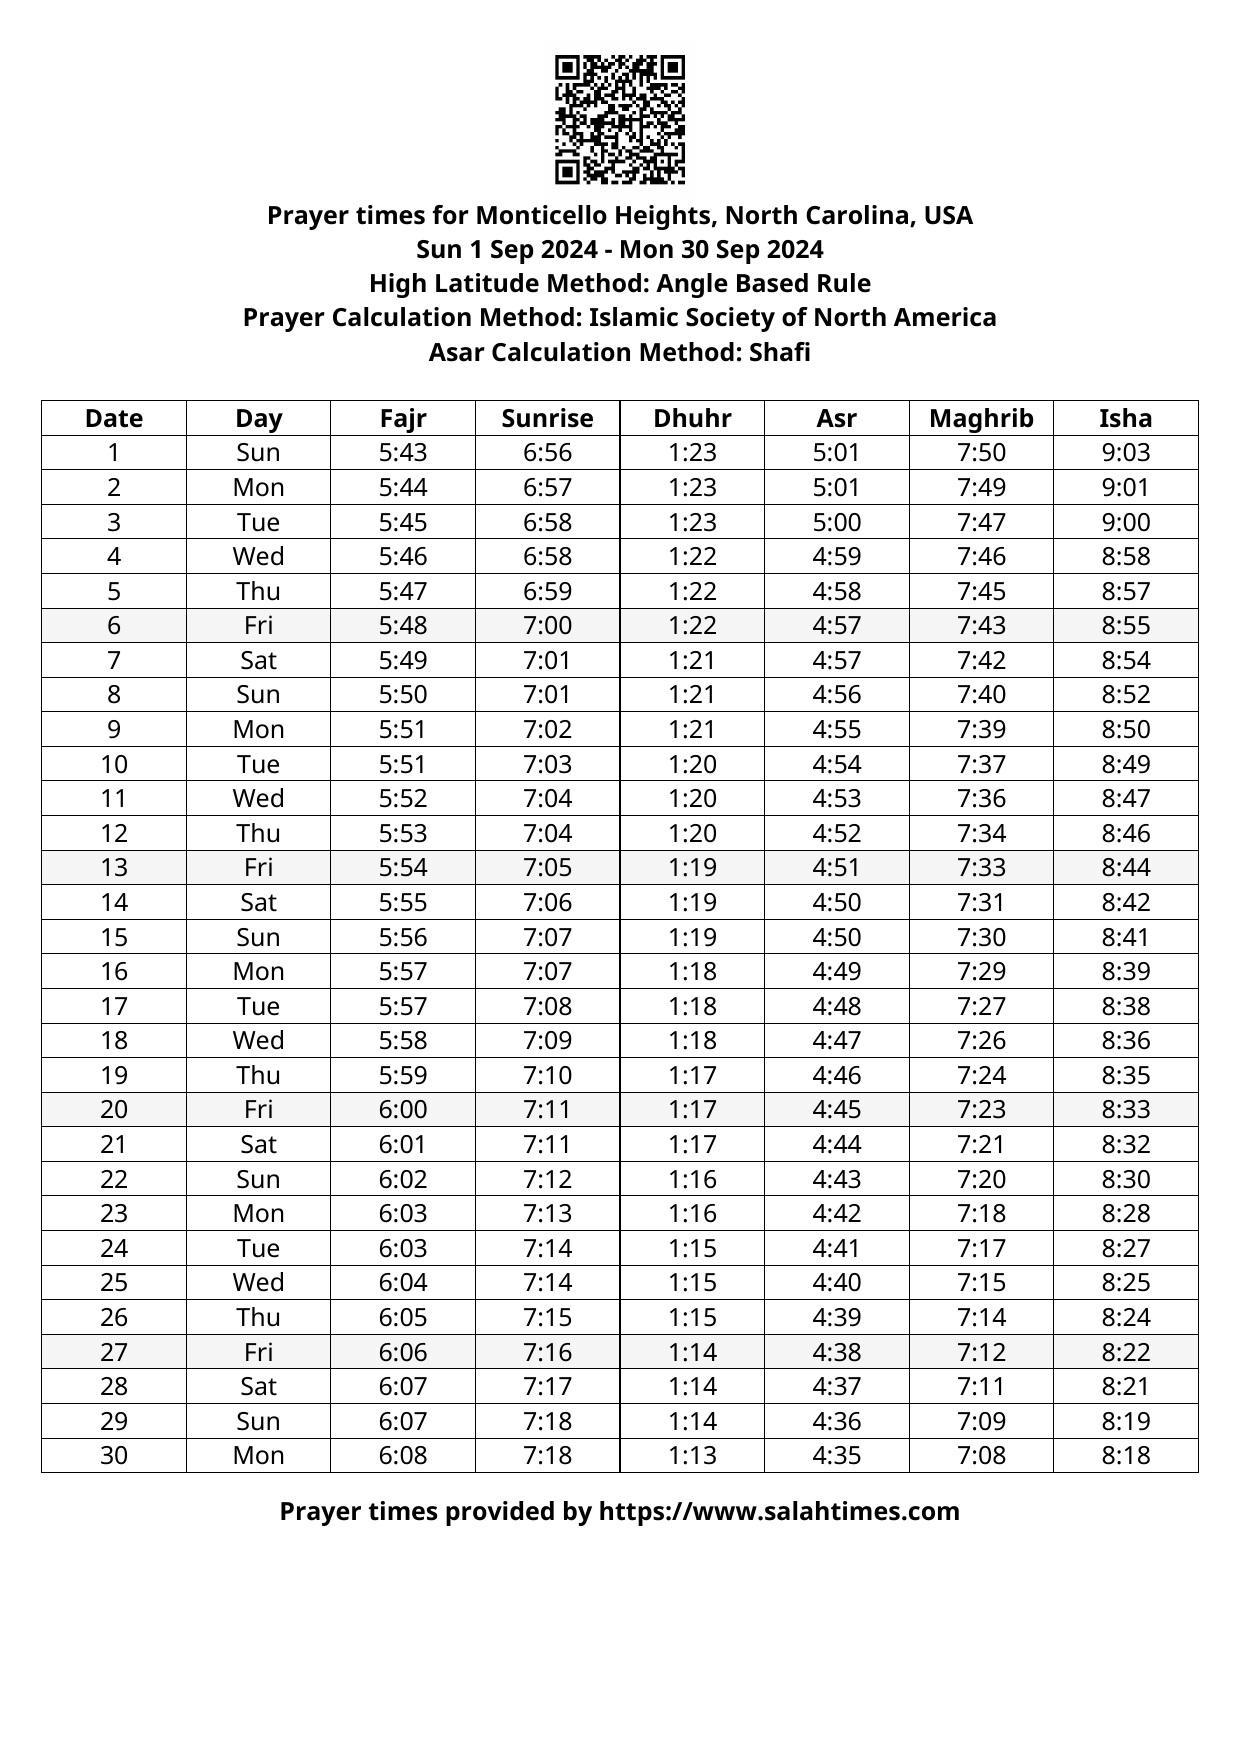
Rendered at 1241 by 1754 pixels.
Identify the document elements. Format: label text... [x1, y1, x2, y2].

table_cell 6:06 [331, 1335, 475, 1368]
table_cell 6:03 [331, 1196, 475, 1230]
table_cell 7:46 [910, 539, 1053, 573]
table_cell 7:49 [910, 470, 1053, 504]
table_cell 7:30 [910, 920, 1053, 953]
table_cell 8:38 [1054, 989, 1198, 1022]
table_cell 8:21 [1054, 1369, 1198, 1403]
table_cell 1:17 [621, 1127, 764, 1161]
table_cell 8:30 [1054, 1162, 1198, 1195]
table_cell 8:41 [1054, 920, 1198, 953]
table_cell 6:03 [331, 1231, 475, 1264]
table_cell 7:14 [910, 1300, 1053, 1334]
table_cell 7:07 [476, 920, 619, 953]
table_cell 4:43 [765, 1162, 909, 1195]
table_cell 1:18 [621, 954, 764, 988]
table_cell 6:05 [331, 1300, 475, 1334]
table_header Day [187, 401, 330, 434]
table_cell 7:12 [910, 1335, 1053, 1368]
table_cell 24 [42, 1231, 186, 1264]
table_cell 14 [42, 885, 186, 919]
table_cell 5:51 [331, 747, 475, 780]
table_cell Thu [187, 816, 330, 849]
table_cell Fri [187, 1093, 330, 1126]
table_cell 7 [42, 643, 186, 677]
table_cell 7:07 [476, 954, 619, 988]
table_cell 7:45 [910, 574, 1053, 607]
table_cell 8:25 [1054, 1266, 1198, 1299]
table_cell 4:40 [765, 1266, 909, 1299]
table_cell 27 [42, 1335, 186, 1368]
table_cell 18 [42, 1024, 186, 1057]
table_cell Mon [187, 954, 330, 988]
table_cell 1:20 [621, 816, 764, 849]
table_cell 8:55 [1054, 609, 1198, 642]
table_cell 4:53 [765, 781, 909, 815]
table_cell 1:15 [621, 1231, 764, 1264]
table_cell Mon [187, 470, 330, 504]
table_cell 4:41 [765, 1231, 909, 1264]
table_cell 4:36 [765, 1404, 909, 1437]
table_cell Fri [187, 609, 330, 642]
table_cell 8:33 [1054, 1093, 1198, 1126]
table_cell 1:20 [621, 781, 764, 815]
table_cell 5:53 [331, 816, 475, 849]
table_cell 4:59 [765, 539, 909, 573]
table_cell 5:59 [331, 1058, 475, 1092]
table_cell 1:22 [621, 609, 764, 642]
table_header Date [42, 401, 186, 434]
table_cell 7:27 [910, 989, 1053, 1022]
table_cell 4:55 [765, 712, 909, 746]
table_cell 1:21 [621, 678, 764, 711]
table_cell 1:22 [621, 539, 764, 573]
table_cell 16 [42, 954, 186, 988]
table_cell Sun [187, 436, 330, 469]
table_cell 7:12 [476, 1162, 619, 1195]
table_cell Sat [187, 885, 330, 919]
table_cell 6:01 [331, 1127, 475, 1161]
table_cell Sat [187, 643, 330, 677]
table_cell 8:44 [1054, 851, 1198, 884]
table_cell 1:19 [621, 885, 764, 919]
table_cell 13 [42, 851, 186, 884]
table_cell 1:14 [621, 1335, 764, 1368]
table_cell 5:01 [765, 436, 909, 469]
table_cell 7:29 [910, 954, 1053, 988]
table_cell Mon [187, 1439, 330, 1472]
table_cell Thu [187, 574, 330, 607]
table_cell 5:43 [331, 436, 475, 469]
table_cell 8:19 [1054, 1404, 1198, 1437]
table_cell 1:19 [621, 851, 764, 884]
table_cell 6:56 [476, 436, 619, 469]
table_cell 8 [42, 678, 186, 711]
table_cell 7:17 [476, 1369, 619, 1403]
table_cell 7:13 [476, 1196, 619, 1230]
table_cell 7:26 [910, 1024, 1053, 1057]
table_cell 4:44 [765, 1127, 909, 1161]
table_cell 1:23 [621, 470, 764, 504]
table_cell 7:33 [910, 851, 1053, 884]
table_cell 7:03 [476, 747, 619, 780]
table_cell Mon [187, 712, 330, 746]
table_cell 5:46 [331, 539, 475, 573]
table_cell 7:01 [476, 678, 619, 711]
table_cell 5:50 [331, 678, 475, 711]
table_cell 5:58 [331, 1024, 475, 1057]
table_cell 19 [42, 1058, 186, 1092]
table_header Sunrise [476, 401, 619, 434]
table_cell 29 [42, 1404, 186, 1437]
table_cell 8:35 [1054, 1058, 1198, 1092]
table_cell 7:14 [476, 1231, 619, 1264]
table_cell 7:31 [910, 885, 1053, 919]
table_cell 4:42 [765, 1196, 909, 1230]
table_cell 7:00 [476, 609, 619, 642]
table_cell 7:04 [476, 781, 619, 815]
table_cell 5:44 [331, 470, 475, 504]
table_cell 6:08 [331, 1439, 475, 1472]
table_cell 1:17 [621, 1093, 764, 1126]
table_cell 5:54 [331, 851, 475, 884]
table_cell 1:21 [621, 643, 764, 677]
table_header Asr [765, 401, 909, 434]
table_cell 4:58 [765, 574, 909, 607]
table_header Dhuhr [621, 401, 764, 434]
table_cell 7:42 [910, 643, 1053, 677]
table_cell 7:11 [910, 1369, 1053, 1403]
table_cell 8:49 [1054, 747, 1198, 780]
table_cell 3 [42, 505, 186, 538]
table_cell Tue [187, 747, 330, 780]
table_cell 4:54 [765, 747, 909, 780]
table_cell 6:07 [331, 1369, 475, 1403]
table_header Fajr [331, 401, 475, 434]
table_cell 9:00 [1054, 505, 1198, 538]
table_cell 1:16 [621, 1162, 764, 1195]
table_cell 8:36 [1054, 1024, 1198, 1057]
table_cell 28 [42, 1369, 186, 1403]
table_cell Wed [187, 1266, 330, 1299]
table_cell 8:27 [1054, 1231, 1198, 1264]
table_cell Wed [187, 539, 330, 573]
table_cell 7:24 [910, 1058, 1053, 1092]
table_cell 7:11 [476, 1127, 619, 1161]
table_cell 7:05 [476, 851, 619, 884]
table_cell 4 [42, 539, 186, 573]
table_cell 4:35 [765, 1439, 909, 1472]
table_cell 4:46 [765, 1058, 909, 1092]
table_cell 4:52 [765, 816, 909, 849]
table_cell 6:57 [476, 470, 619, 504]
table_cell 1:14 [621, 1404, 764, 1437]
table_cell Wed [187, 1024, 330, 1057]
table_cell 7:08 [910, 1439, 1053, 1472]
table_cell 4:45 [765, 1093, 909, 1126]
table_cell Wed [187, 781, 330, 815]
table_cell 5:49 [331, 643, 475, 677]
table_cell 1:16 [621, 1196, 764, 1230]
table_cell 9:03 [1054, 436, 1198, 469]
table_cell 4:51 [765, 851, 909, 884]
table_cell Thu [187, 1300, 330, 1334]
table_cell 15 [42, 920, 186, 953]
table_cell 5:57 [331, 989, 475, 1022]
table_cell 4:49 [765, 954, 909, 988]
table_cell 4:39 [765, 1300, 909, 1334]
table_cell Tue [187, 505, 330, 538]
table_cell 25 [42, 1266, 186, 1299]
table_cell Tue [187, 989, 330, 1022]
table_cell 7:23 [910, 1093, 1053, 1126]
table_cell 7:47 [910, 505, 1053, 538]
table_cell 11 [42, 781, 186, 815]
table_cell 8:32 [1054, 1127, 1198, 1161]
table_cell 8:52 [1054, 678, 1198, 711]
table_cell 5:48 [331, 609, 475, 642]
table_cell Sat [187, 1127, 330, 1161]
table_cell Sun [187, 678, 330, 711]
table_cell 8:50 [1054, 712, 1198, 746]
table_cell 22 [42, 1162, 186, 1195]
table_cell 30 [42, 1439, 186, 1472]
text Sun 1 Sep 2024 - Mon 30 Sep 2024 [42, 232, 1198, 266]
text Asar Calculation Method: Shafi [42, 334, 1198, 368]
table_cell Sun [187, 920, 330, 953]
table_cell 1:18 [621, 989, 764, 1022]
table_cell 1:13 [621, 1439, 764, 1472]
table_cell 4:57 [765, 609, 909, 642]
table_cell 6:02 [331, 1162, 475, 1195]
table_cell 6:00 [331, 1093, 475, 1126]
table_cell 7:20 [910, 1162, 1053, 1195]
table_cell 7:02 [476, 712, 619, 746]
table_cell 6:58 [476, 539, 619, 573]
table_cell 7:37 [910, 747, 1053, 780]
table_cell 6 [42, 609, 186, 642]
table_cell 5:01 [765, 470, 909, 504]
table_cell 7:40 [910, 678, 1053, 711]
table_cell 17 [42, 989, 186, 1022]
text Prayer Calculation Method: Islamic Society of North America [42, 300, 1198, 334]
table_cell 8:42 [1054, 885, 1198, 919]
table_cell 7:06 [476, 885, 619, 919]
table_cell 7:18 [910, 1196, 1053, 1230]
table_cell 6:04 [331, 1266, 475, 1299]
table_cell 7:10 [476, 1058, 619, 1092]
table_cell 5:52 [331, 781, 475, 815]
table_cell 1:18 [621, 1024, 764, 1057]
table_cell 8:58 [1054, 539, 1198, 573]
table_header Isha [1054, 401, 1198, 434]
table_cell 8:22 [1054, 1335, 1198, 1368]
table_cell 5 [42, 574, 186, 607]
table_cell 9:01 [1054, 470, 1198, 504]
table_cell 5:47 [331, 574, 475, 607]
table_cell Sun [187, 1162, 330, 1195]
table_cell 6:07 [331, 1404, 475, 1437]
table_cell 5:57 [331, 954, 475, 988]
table_cell 7:18 [476, 1439, 619, 1472]
table_cell 1:15 [621, 1300, 764, 1334]
table_cell 1:19 [621, 920, 764, 953]
table_cell 8:24 [1054, 1300, 1198, 1334]
table_cell 7:34 [910, 816, 1053, 849]
table_cell 8:57 [1054, 574, 1198, 607]
table_cell 4:48 [765, 989, 909, 1022]
table_cell 8:54 [1054, 643, 1198, 677]
table_cell 21 [42, 1127, 186, 1161]
table_cell 7:01 [476, 643, 619, 677]
table_cell 1:14 [621, 1369, 764, 1403]
table_cell 4:37 [765, 1369, 909, 1403]
table_cell 5:00 [765, 505, 909, 538]
table_cell 5:45 [331, 505, 475, 538]
table_cell 12 [42, 816, 186, 849]
table_cell 4:50 [765, 920, 909, 953]
picture [542, 41, 699, 198]
table_cell 8:39 [1054, 954, 1198, 988]
text Prayer times provided by https://www.salahtimes.com [42, 1494, 1198, 1528]
table_cell 1:15 [621, 1266, 764, 1299]
table_cell 7:16 [476, 1335, 619, 1368]
table_cell 7:18 [476, 1404, 619, 1437]
table_cell Mon [187, 1196, 330, 1230]
table_cell 8:28 [1054, 1196, 1198, 1230]
table_cell 10 [42, 747, 186, 780]
table_cell 8:18 [1054, 1439, 1198, 1472]
table_cell 20 [42, 1093, 186, 1126]
table_cell Thu [187, 1058, 330, 1092]
table_cell 7:39 [910, 712, 1053, 746]
table_cell 7:17 [910, 1231, 1053, 1264]
table_cell 1:17 [621, 1058, 764, 1092]
table_cell 7:08 [476, 989, 619, 1022]
text Prayer times for Monticello Heights, North Carolina, USA [42, 198, 1198, 232]
table_cell 1:22 [621, 574, 764, 607]
table_cell 5:55 [331, 885, 475, 919]
table_cell Fri [187, 851, 330, 884]
table_cell 26 [42, 1300, 186, 1334]
table_cell 5:51 [331, 712, 475, 746]
table_cell Tue [187, 1231, 330, 1264]
table_cell Fri [187, 1335, 330, 1368]
table_cell 7:15 [476, 1300, 619, 1334]
table_cell 1 [42, 436, 186, 469]
table_cell Sun [187, 1404, 330, 1437]
table_cell 6:58 [476, 505, 619, 538]
table_cell 4:57 [765, 643, 909, 677]
table_cell 6:59 [476, 574, 619, 607]
table_cell 7:09 [476, 1024, 619, 1057]
table_cell 7:15 [910, 1266, 1053, 1299]
table_cell 2 [42, 470, 186, 504]
table_cell 7:43 [910, 609, 1053, 642]
text High Latitude Method: Angle Based Rule [42, 266, 1198, 300]
table_cell 7:36 [910, 781, 1053, 815]
table_cell 5:56 [331, 920, 475, 953]
table_cell 7:50 [910, 436, 1053, 469]
table_cell 1:23 [621, 436, 764, 469]
table_cell 23 [42, 1196, 186, 1230]
table_cell 4:38 [765, 1335, 909, 1368]
table_cell 4:56 [765, 678, 909, 711]
table_cell 7:14 [476, 1266, 619, 1299]
table_cell 1:23 [621, 505, 764, 538]
table_cell 7:09 [910, 1404, 1053, 1437]
table_cell 1:20 [621, 747, 764, 780]
table_cell 7:11 [476, 1093, 619, 1126]
table_cell 1:21 [621, 712, 764, 746]
table_cell 7:21 [910, 1127, 1053, 1161]
table_cell 4:50 [765, 885, 909, 919]
table_header Maghrib [910, 401, 1053, 434]
table_cell Sat [187, 1369, 330, 1403]
table_cell 8:46 [1054, 816, 1198, 849]
table_cell 8:47 [1054, 781, 1198, 815]
table_cell 9 [42, 712, 186, 746]
table_cell 7:04 [476, 816, 619, 849]
table_cell 4:47 [765, 1024, 909, 1057]
